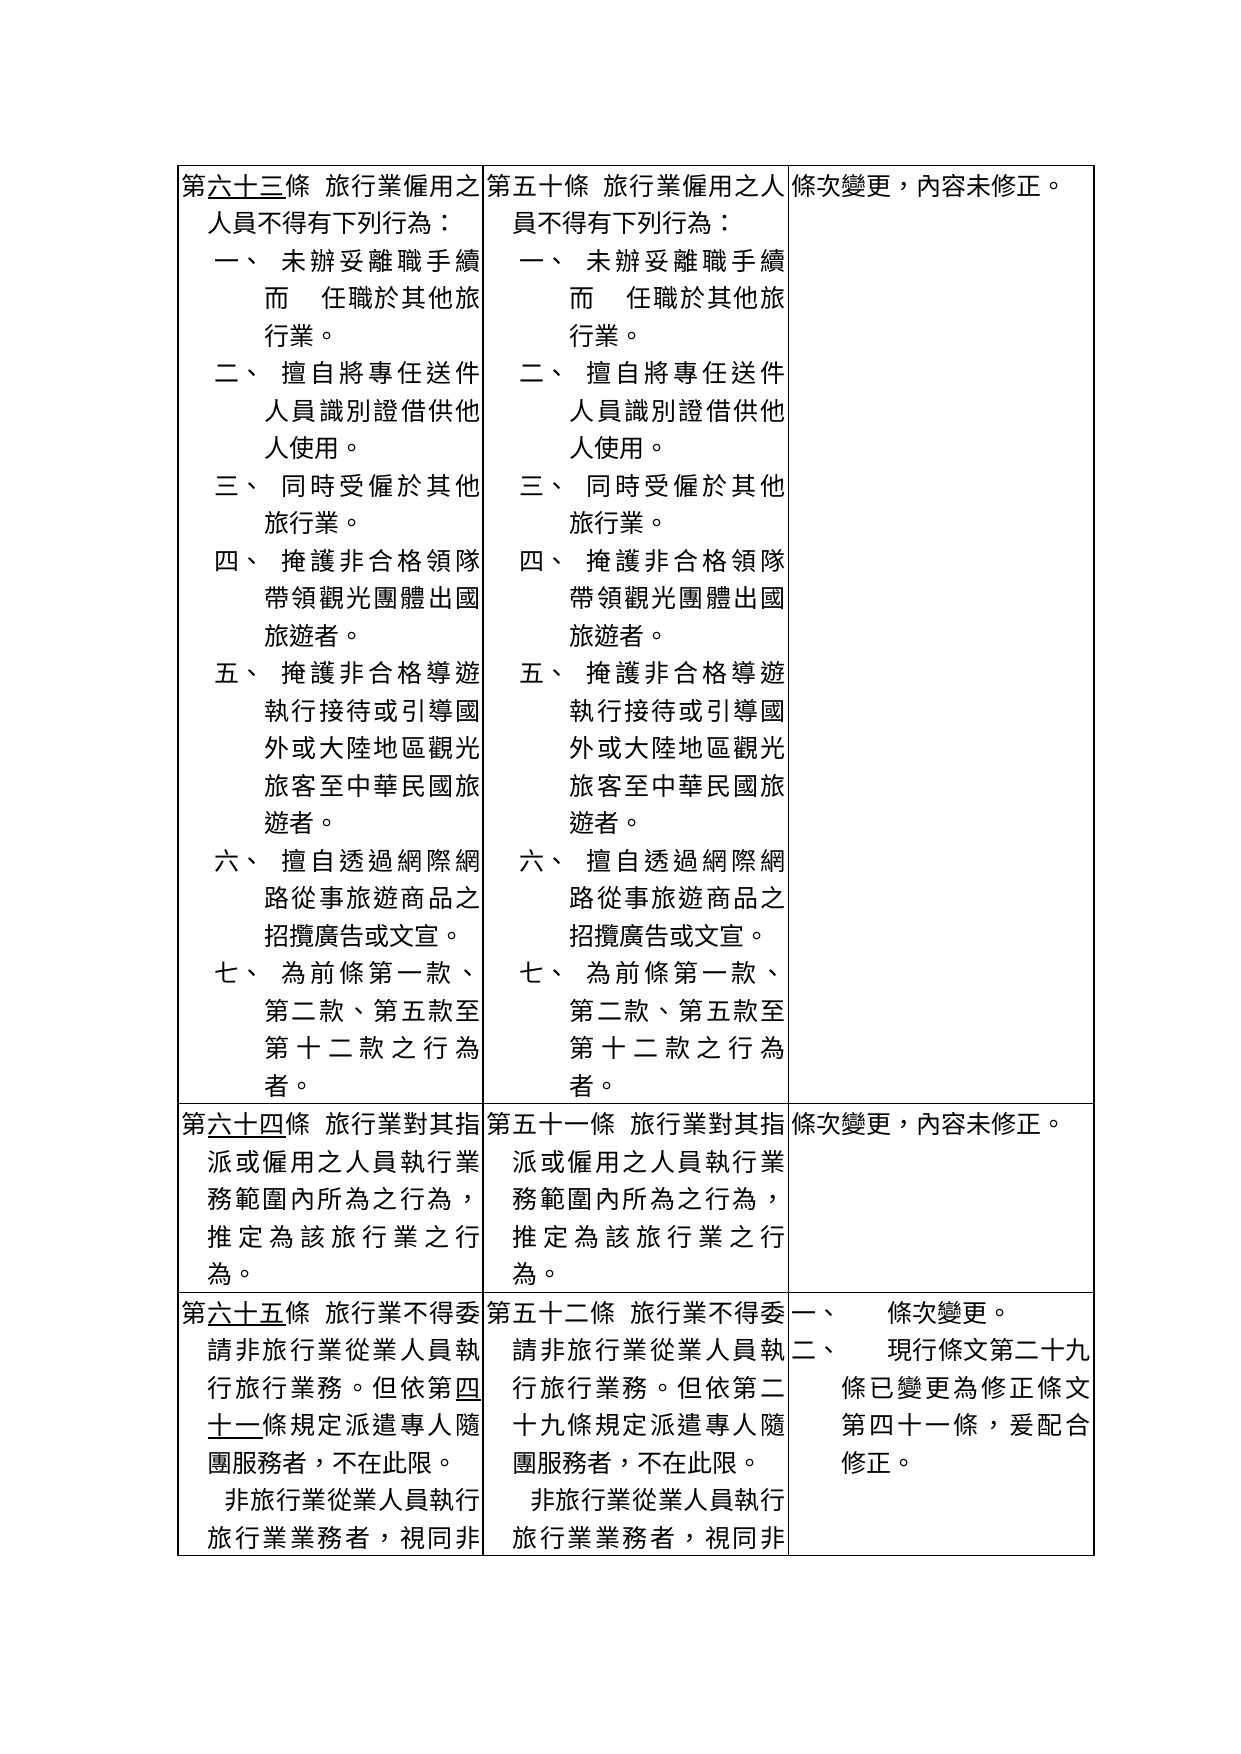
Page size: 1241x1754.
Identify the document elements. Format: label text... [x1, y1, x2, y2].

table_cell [179, 1293, 482, 1555]
table_cell 第六十四條 旅行業對其指派或僱用之人員執行業務範圍內所為之行為，推定為該旅行業之行為。 [179, 1104, 482, 1292]
table_cell 第五十一條 旅行業對其指派或僱用之人員執行業務範圍內所為之行為，推定為該旅行業之行為。 [484, 1104, 788, 1292]
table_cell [789, 1293, 1093, 1555]
table_cell 條次變更，內容未修正。 [789, 1104, 1093, 1292]
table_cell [484, 1293, 788, 1555]
table_cell 第五十條 旅行業僱用之人員不得有下列行為： 未辦妥離職手續而 任職於其他旅行業。 擅自將專任送件人員識別證借供他人使用。 同時受僱於其他旅行業。 掩護非合格領隊帶領觀光團體出國旅遊者。 掩護非合格導遊執行接待或引導國外或大陸地區觀光旅客至中華民國旅遊者。 擅自透過網際網路從事旅遊商品之招攬廣告或文宣。 為前條第一款、第二款、第五款至第十二款之行為者。 [484, 166, 788, 1103]
table_cell 第六十三條 旅行業僱用之人員不得有下列行為： 未辦妥離職手續而 任職於其他旅行業。 擅自將專任送件人員識別證借供他人使用。 同時受僱於其他旅行業。 掩護非合格領隊帶領觀光團體出國旅遊者。 掩護非合格導遊執行接待或引導國外或大陸地區觀光旅客至中華民國旅遊者。 擅自透過網際網路從事旅遊商品之招攬廣告或文宣。 為前條第一款、第二款、第五款至第十二款之行為者。 [179, 166, 482, 1103]
table_cell 條次變更，內容未修正。 [789, 166, 1093, 1103]
